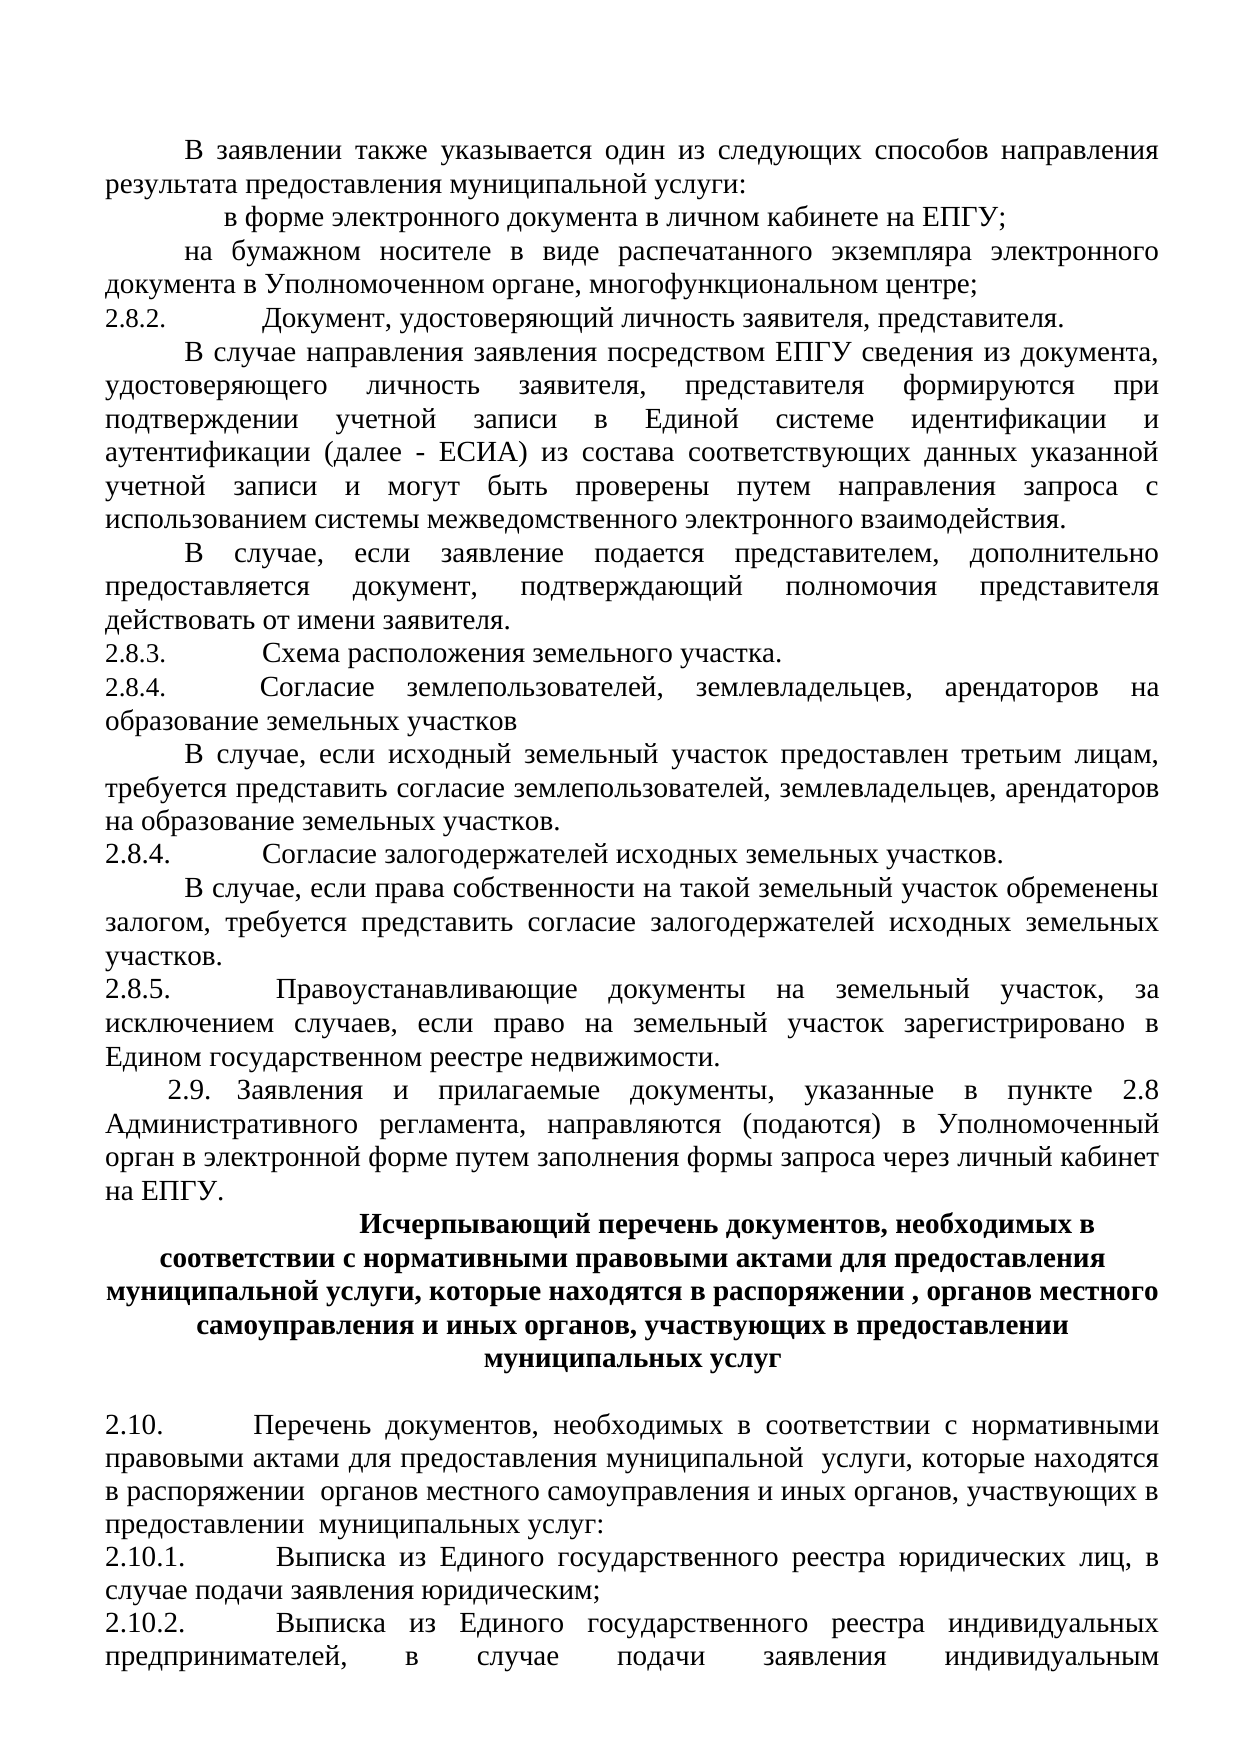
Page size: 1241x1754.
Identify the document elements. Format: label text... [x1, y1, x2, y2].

text на бумажном носителе в виде распечатанного экземпляра электронного документа в Уполномоченном органе, многофункциональном центре; [105, 233, 1160, 301]
text в форме электронного документа в личном кабинете на ЕПГУ; [144, 200, 1160, 233]
list Согласие залогодержателей исходных земельных участков. [105, 837, 1160, 870]
text В случае, если права собственности на такой земельный участок обременены залогом, требуется представить согласие залогодержателей исходных земельных участков. [105, 870, 1160, 972]
text В заявлении также указывается один из следующих способов направления результата предоставления муниципальной услуги: [105, 133, 1160, 200]
text В случае, если заявление подается представителем, дополнительно предоставляется документ, подтверждающий полномочия представителя действовать от имени заявителя. [105, 535, 1160, 636]
list Схема расположения земельного участка. [105, 636, 1160, 669]
text В случае, если исходный земельный участок предоставлен третьим лицам, требуется представить согласие землепользователей, землевладельцев, арендаторов на образование земельных участков. [105, 737, 1160, 837]
list Выписка из Единого государственного реестра юридических лиц, в случае подачи заявления юридическим; [105, 1540, 1160, 1606]
list Заявления и прилагаемые документы, указанные в пункте 2.8 Административного регламента, направляются (подаются) в Уполномоченный орган в электронной форме путем заполнения формы запроса через личный кабинет на ЕПГУ. [105, 1073, 1160, 1207]
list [105, 1606, 1160, 1672]
text В случае направления заявления посредством ЕПГУ сведения из документа, удостоверяющего личность заявителя, представителя формируются при подтверждении учетной записи в Единой системе идентификации и аутентификации (далее - ЕСИА) из состава соответствующих данных указанной учетной записи и могут быть проверены путем направления запроса с использованием системы межведомственного электронного взаимодействия. [105, 334, 1160, 535]
list Согласие землепользователей, землевладельцев, арендаторов на образование земельных участков [105, 669, 1160, 737]
list Документ, удостоверяющий личность заявителя, представителя. [105, 301, 1160, 334]
text Исчерпывающий перечень документов, необходимых в соответствии с нормативными правовыми актами для предоставления муниципальной услуги, которые находятся в распоряжении , органов местного самоуправления и иных органов, участвующих в предоставлении муниципальных услуг [105, 1207, 1160, 1375]
list Перечень документов, необходимых в соответствии с нормативными правовыми актами для предоставления муниципальной услуги, которые находятся в распоряжении органов местного самоуправления и иных органов, участвующих в предоставлении муниципальных услуг: [105, 1408, 1160, 1540]
list Правоустанавливающие документы на земельный участок, за исключением случаев, если право на земельный участок зарегистрировано в Едином государственном реестре недвижимости. [105, 972, 1160, 1073]
